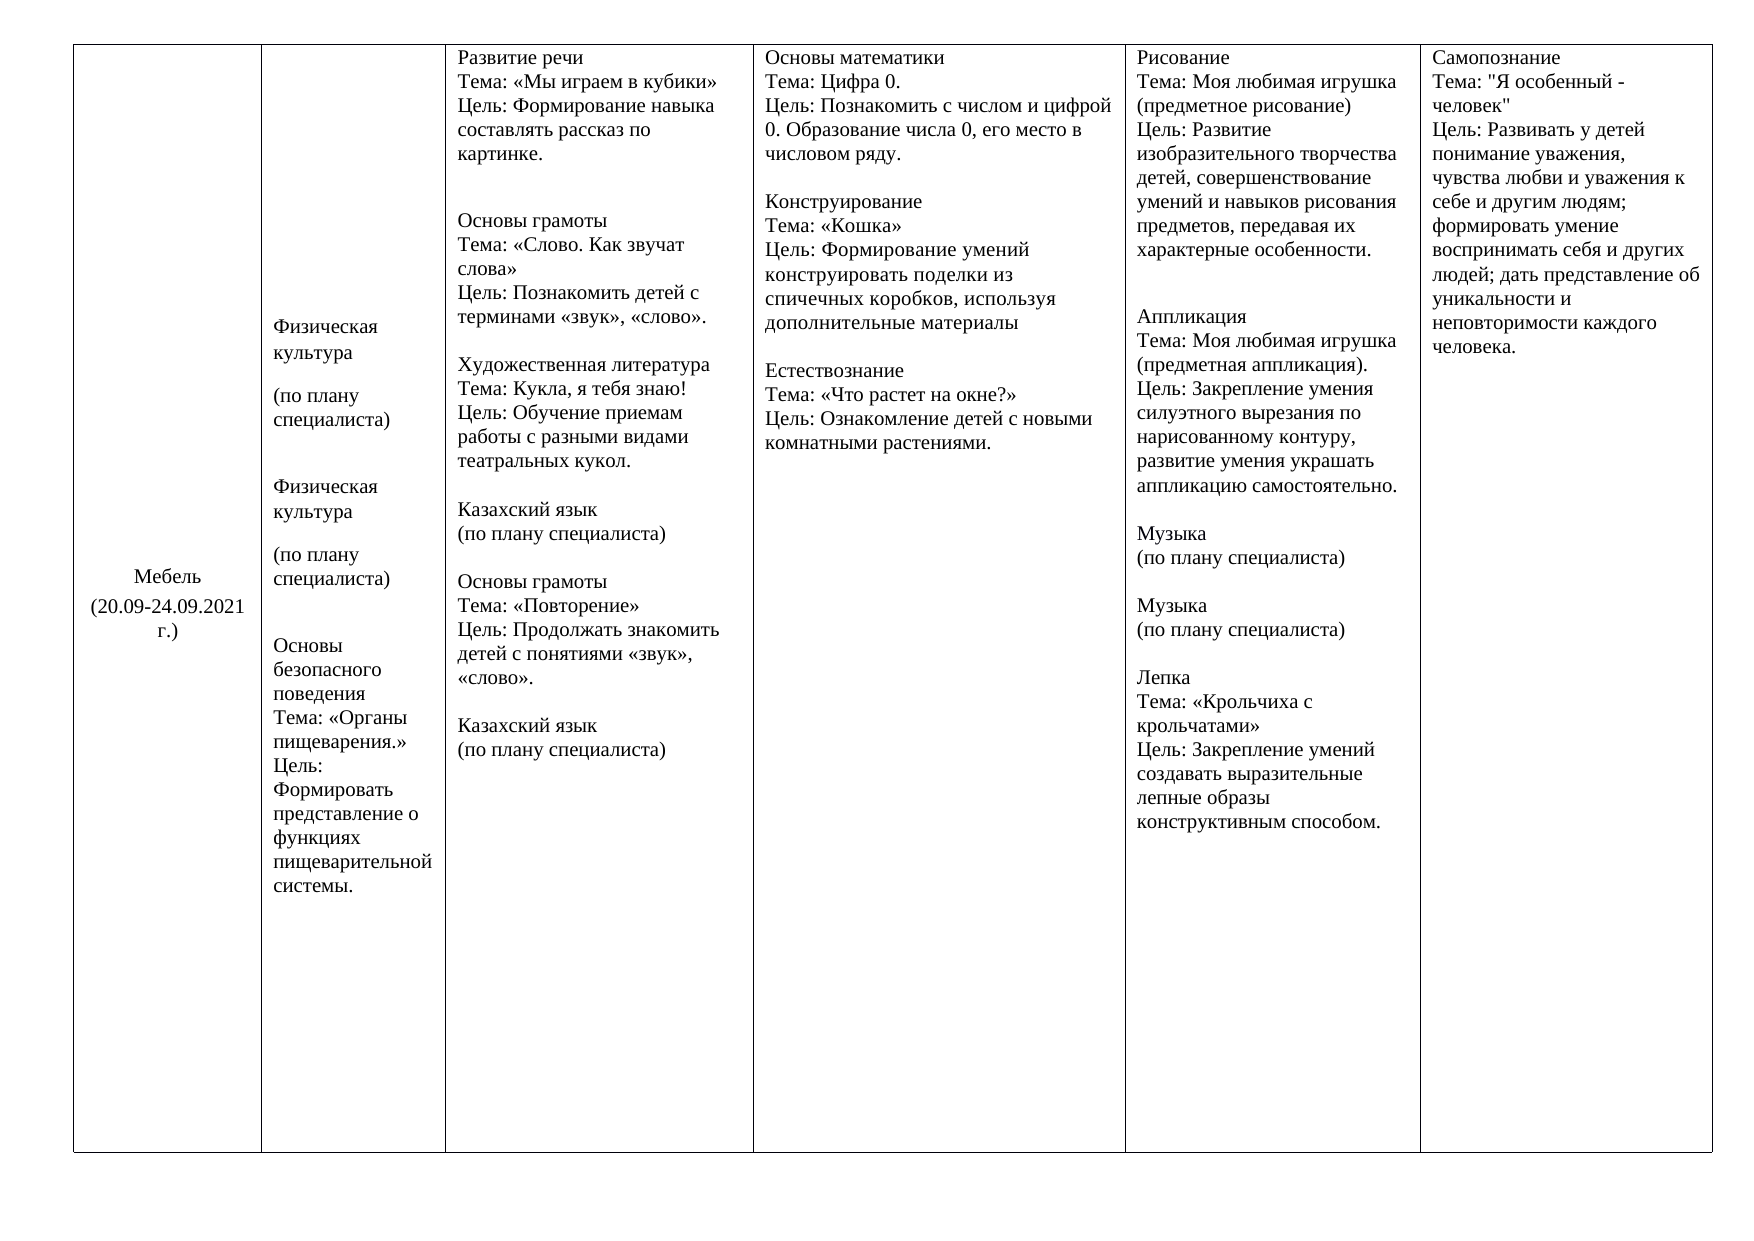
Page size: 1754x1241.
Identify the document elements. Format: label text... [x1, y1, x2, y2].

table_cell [1421, 45, 1712, 1152]
table_cell Развитие речи Тема: «Мы играем в кубики» Цель: Формирование навыка составлять рассказ по картинке. Основы грамоты Тема: «Слово. Как звучат слова» Цель: Познакомить детей с терминами «звук», «слово». Художественная литература Тема: Кукла, я тебя знаю! Цель: Обучение приемам работы с разными видами театральных кукол. Казахский язык (по плану специалиста) Основы грамоты Тема: «Повторение» Цель: Продолжать знакомить детей с понятиями «звук», «слово». Казахский язык (по плану специалиста) [446, 45, 753, 1152]
table_cell Основы математики Тема: Цифра 0. Цель: Познакомить с числом и цифрой 0. Образование числа 0, его место в числовом ряду. Конструирование Тема: «Кошка» Цель: Формирование умений конструировать поделки из спичечных коробков, используя дополнительные материалы Естествознание Тема: «Что растет на окне?» Цель: Ознакомление детей с новыми комнатными растениями. [754, 45, 1125, 1152]
table_cell Физическая культура (по плану специалиста) Физическая культура (по плану специалиста) Основы безопасного поведения Тема: «Органы пищеварения.» Цель: Формировать представление о функциях пищеварительной системы. [262, 45, 445, 1152]
table_cell Рисование Тема: Моя любимая игрушка (предметное рисование) Цель: Развитие изобразительного творчества детей, совершенствование умений и навыков рисования предметов, передавая их характерные особенности. Аппликация Тема: Моя любимая игрушка (предметная аппликация). Цель: Закрепление умения силуэтного вырезания по нарисованному контуру, развитие умения украшать аппликацию самостоятельно. Музыка (по плану специалиста) Музыка (по плану специалиста) Лепка Тема: «Крольчиха с крольчатами» Цель: Закрепление умений создавать выразительные лепные образы конструктивным способом. [1126, 45, 1420, 1152]
table_cell Мебель (20.09-24.09.2021 г.) [74, 45, 261, 1152]
